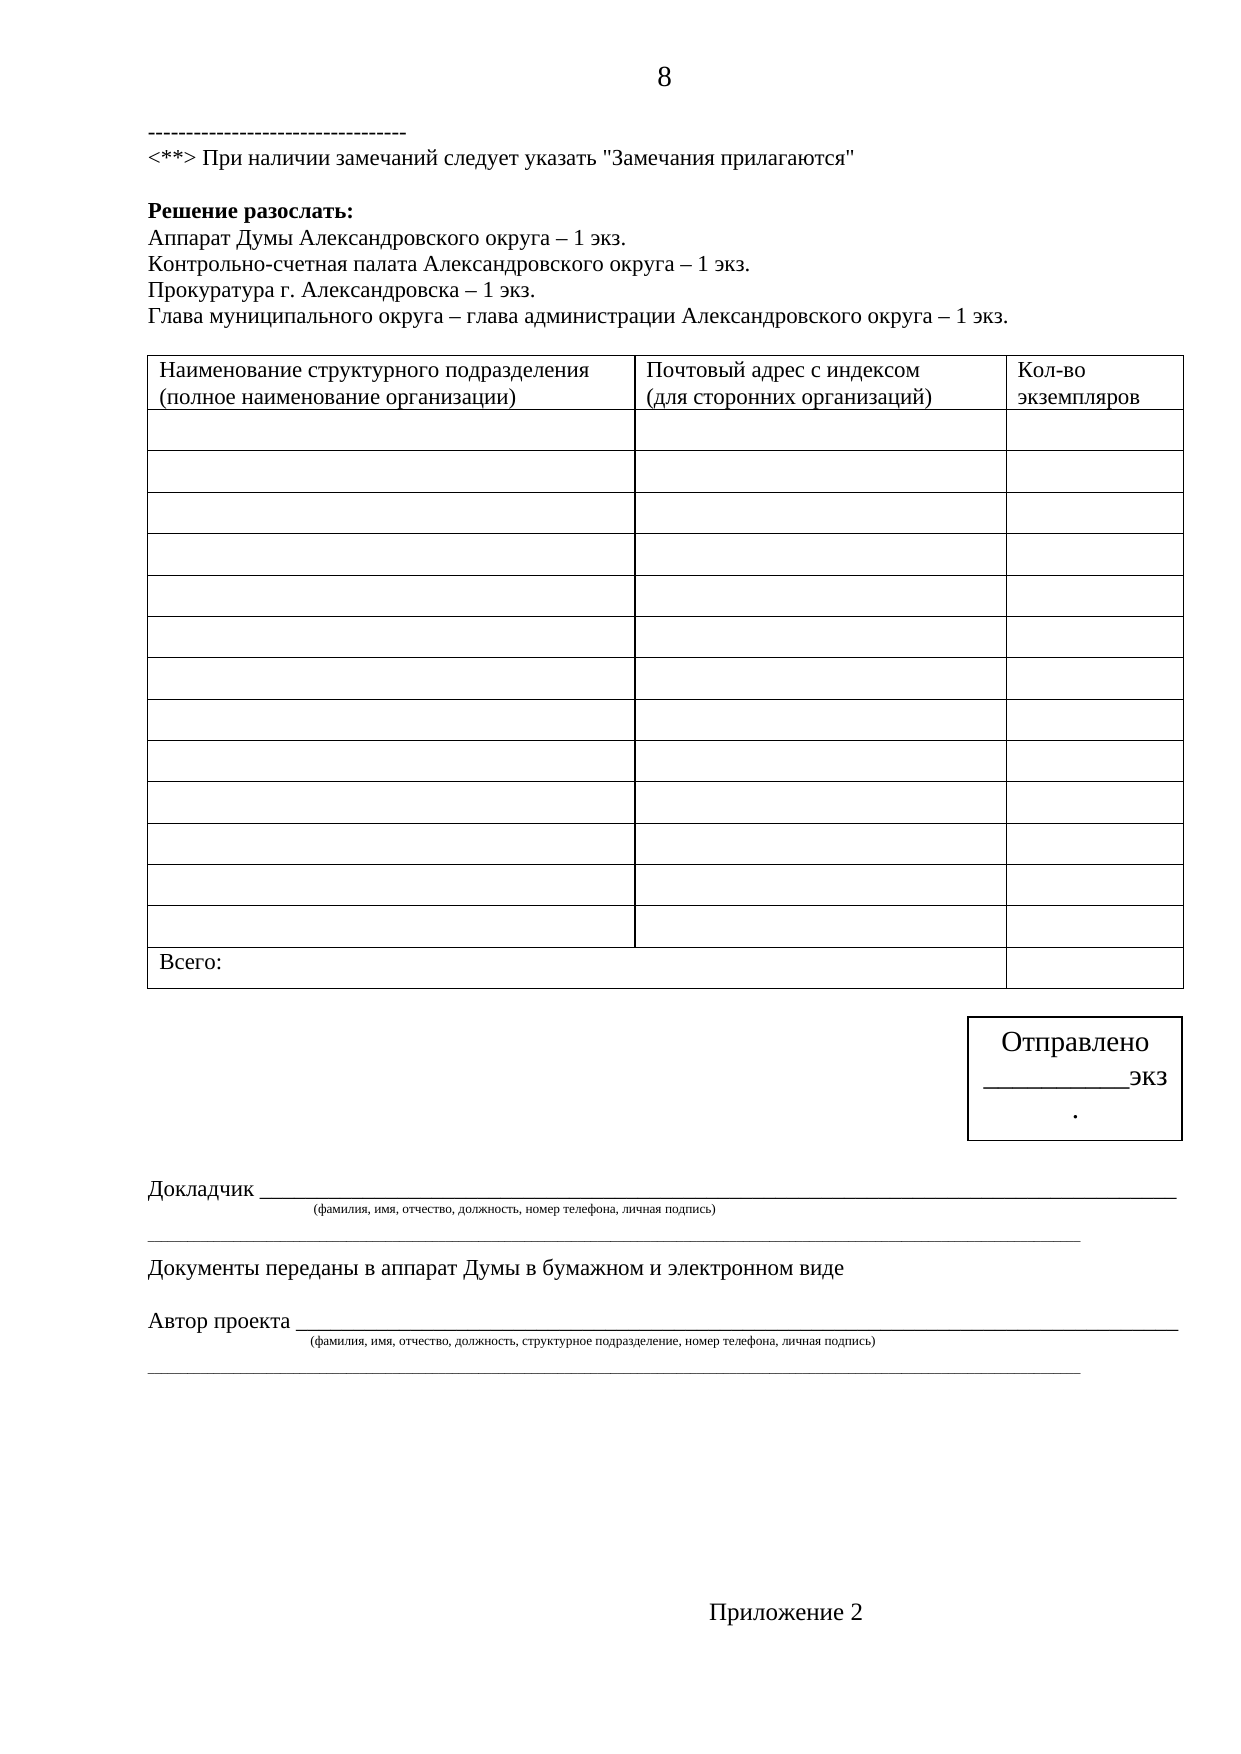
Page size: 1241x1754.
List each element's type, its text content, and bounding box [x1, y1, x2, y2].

table_cell [148, 451, 634, 492]
table_cell [636, 741, 1006, 781]
table_cell [148, 410, 634, 450]
table_cell [1007, 576, 1183, 616]
text _____________________________________________________________________________________________________________________________________________ [148, 1228, 1181, 1254]
table_cell [1007, 410, 1183, 450]
table_cell [1007, 658, 1183, 698]
text Контрольно-счетная палата Александровского округа – 1 экз. [148, 250, 1181, 276]
table_cell [1007, 534, 1183, 574]
table_cell [148, 576, 634, 616]
table_cell [636, 493, 1006, 533]
table_cell [148, 700, 634, 740]
table_cell [148, 865, 634, 905]
table_cell [148, 658, 634, 698]
table_cell [636, 617, 1006, 657]
table_cell [1007, 451, 1183, 492]
table_cell [636, 534, 1006, 574]
table_cell [636, 906, 1006, 947]
table_cell [636, 410, 1006, 450]
table_cell [1007, 617, 1183, 657]
table_cell [1007, 865, 1183, 905]
table_cell Всего: [148, 948, 1006, 988]
table_cell [1007, 948, 1183, 988]
table_cell [636, 782, 1006, 823]
text ---------------------------------- [148, 118, 1181, 144]
table_cell [148, 617, 634, 657]
text (фамилия, имя, отчество, должность, номер телефона, личная подпись) [148, 1202, 1181, 1228]
table_cell [636, 451, 1006, 492]
table_cell [148, 534, 634, 574]
table_cell [148, 782, 634, 823]
text Автор проекта _____________________________________________________________________________ [148, 1307, 1181, 1333]
text _____________________________________________________________________________________________________________________________________________ [148, 1360, 1181, 1386]
table_cell [148, 906, 634, 947]
table_cell [1007, 741, 1183, 781]
text Решение разослать: [148, 197, 1181, 223]
table_cell [636, 658, 1006, 698]
table_header Кол-во экземпляров [1007, 356, 1183, 409]
table_cell [636, 576, 1006, 616]
table_cell [1007, 782, 1183, 823]
table_cell [148, 741, 634, 781]
text Документы переданы в аппарат Думы в бумажном и электронном виде [148, 1254, 1181, 1281]
table_header Почтовый адрес с индексом (для сторонних организаций) [636, 356, 1006, 409]
text Глава муниципального округа – глава администрации Александровского округа – 1 экз. [148, 303, 1181, 329]
table_cell [636, 824, 1006, 864]
table_cell [1007, 700, 1183, 740]
text Приложение 2 [709, 1597, 1181, 1626]
table_cell [1007, 906, 1183, 947]
table_cell [148, 824, 634, 864]
table_cell [148, 493, 634, 533]
table_cell [636, 865, 1006, 905]
text Прокуратура г. Александровска – 1 экз. [148, 276, 1181, 303]
table_cell [1007, 824, 1183, 864]
table_cell [1007, 493, 1183, 533]
table_header Наименование структурного подразделения (полное наименование организации) [148, 356, 634, 409]
text Аппарат Думы Александровского округа – 1 экз. [148, 223, 1181, 250]
text Докладчик ________________________________________________________________________________ [148, 1175, 1181, 1202]
text (фамилия, имя, отчество, должность, структурное подразделение, номер телефона, личная подпись) [148, 1333, 1181, 1360]
table_cell [636, 700, 1006, 740]
text <**> При наличии замечаний следует указать "Замечания прилагаются" [148, 144, 1181, 171]
